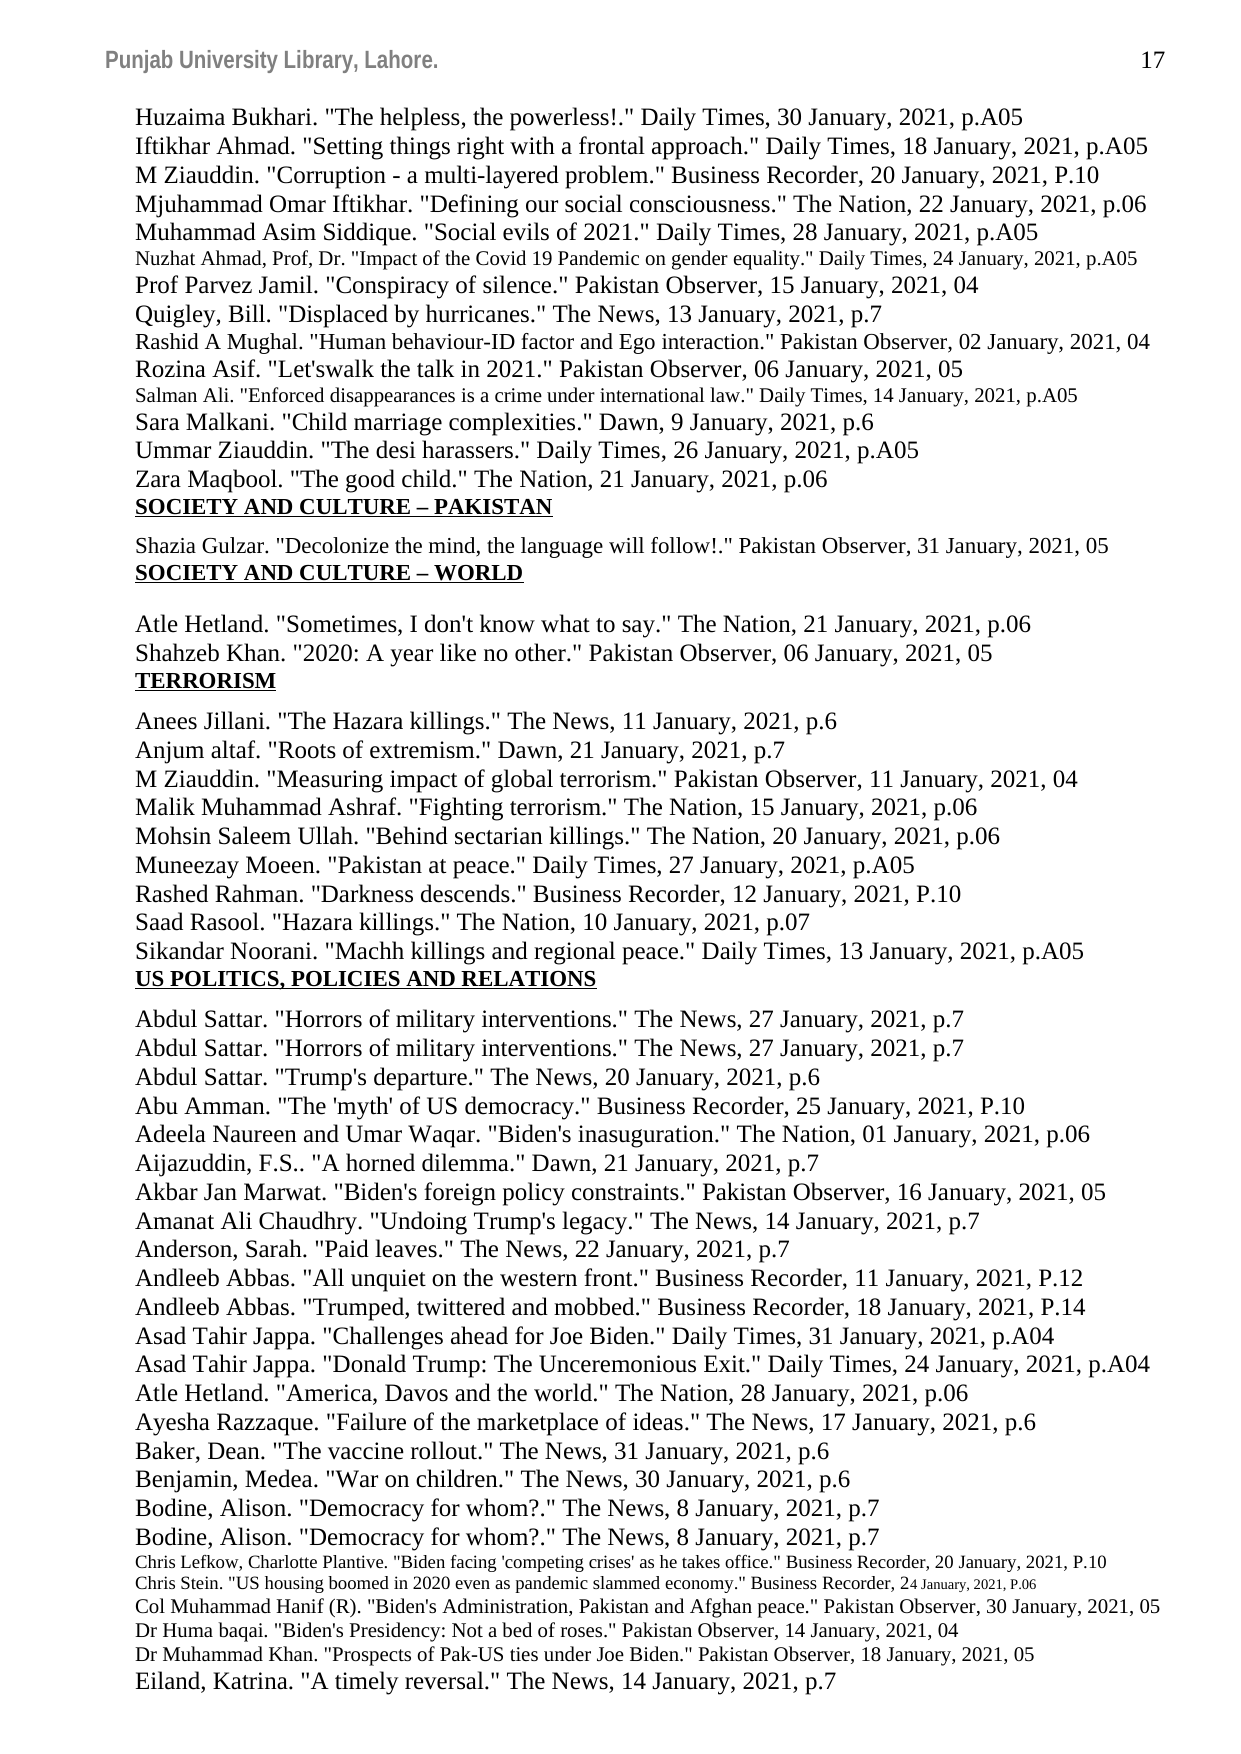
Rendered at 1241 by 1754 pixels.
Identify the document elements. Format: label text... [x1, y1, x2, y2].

table_cell TERRORISM Anees Jillani. "The Hazara killings." The News, 11 January, 2021, p.6 Anjum altaf. "Roots of extremism." Dawn, 21 January, 2021, p.7 M Ziauddin. "Measuring impact of global terrorism." Pakistan Observer, 11 January, 2021, 04 Malik Muhammad Ashraf. "Fighting terrorism." The Nation, 15 January, 2021, p.06 Mohsin Saleem Ullah. "Behind sectarian killings." The Nation, 20 January, 2021, p.06 Muneezay Moeen. "Pakistan at peace." Daily Times, 27 January, 2021, p.A05 Rashed Rahman. "Darkness descends." Business Recorder, 12 January, 2021, P.10 Saad Rasool. "Hazara killings." The Nation, 10 January, 2021, p.07 Sikandar Noorani. "Machh killings and regional peace." Daily Times, 13 January, 2021, p.A05 [124, 667, 1174, 965]
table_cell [124, 103, 1174, 493]
table_cell SOCIETY AND CULTURE – WORLD [124, 559, 1174, 609]
table_cell Atle Hetland. "Sometimes, I don't know what to say." The Nation, 21 January, 2021, p.06 Shahzeb Khan. "2020: A year like no other." Pakistan Observer, 06 January, 2021, 05 [124, 609, 1174, 667]
table_cell SOCIETY AND CULTURE – PAKISTAN Shazia Gulzar. "Decolonize the mind, the language will follow!." Pakistan Observer, 31 January, 2021, 05 [124, 493, 1174, 559]
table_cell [124, 965, 1174, 1695]
